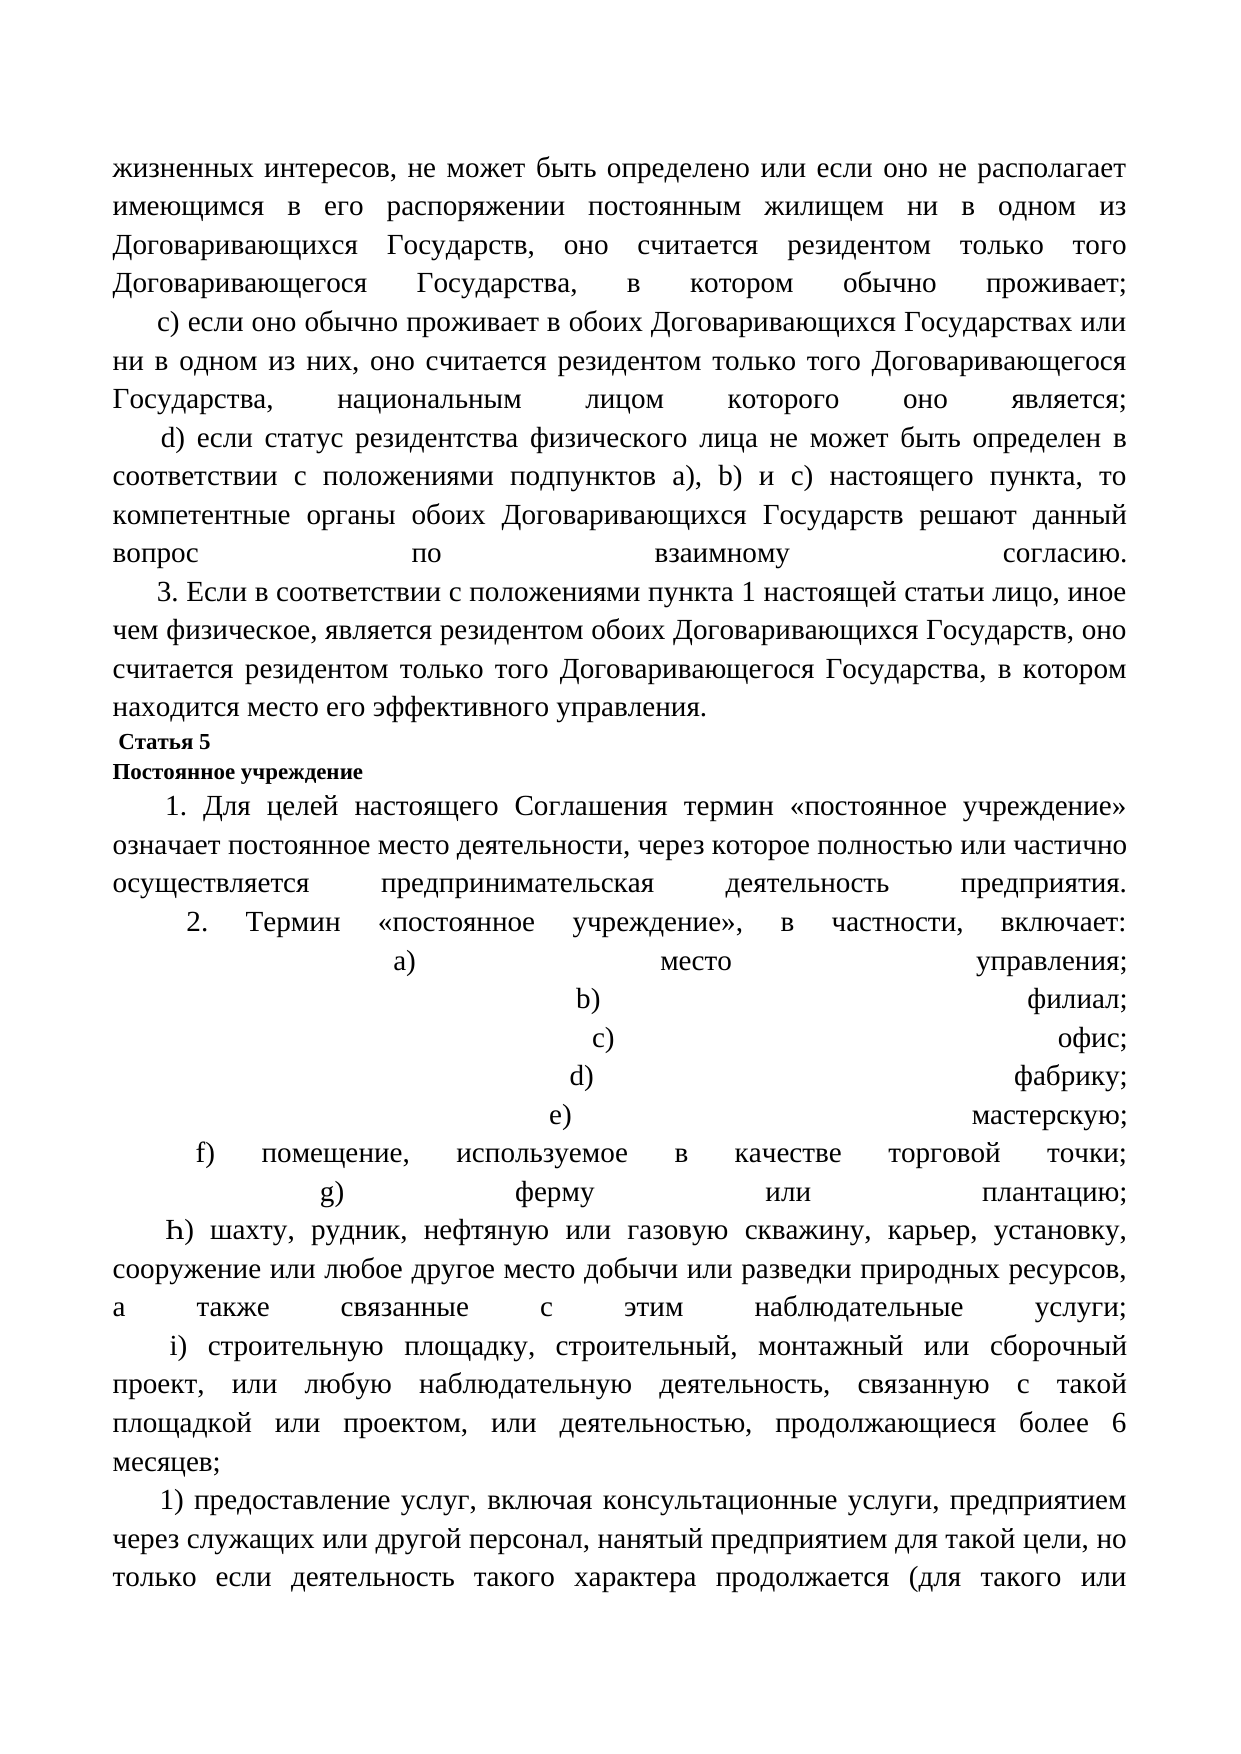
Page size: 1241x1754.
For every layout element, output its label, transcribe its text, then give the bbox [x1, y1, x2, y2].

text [112, 150, 1128, 723]
text Статья 5 Постоянное учреждение [112, 728, 1128, 785]
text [112, 788, 1128, 1593]
